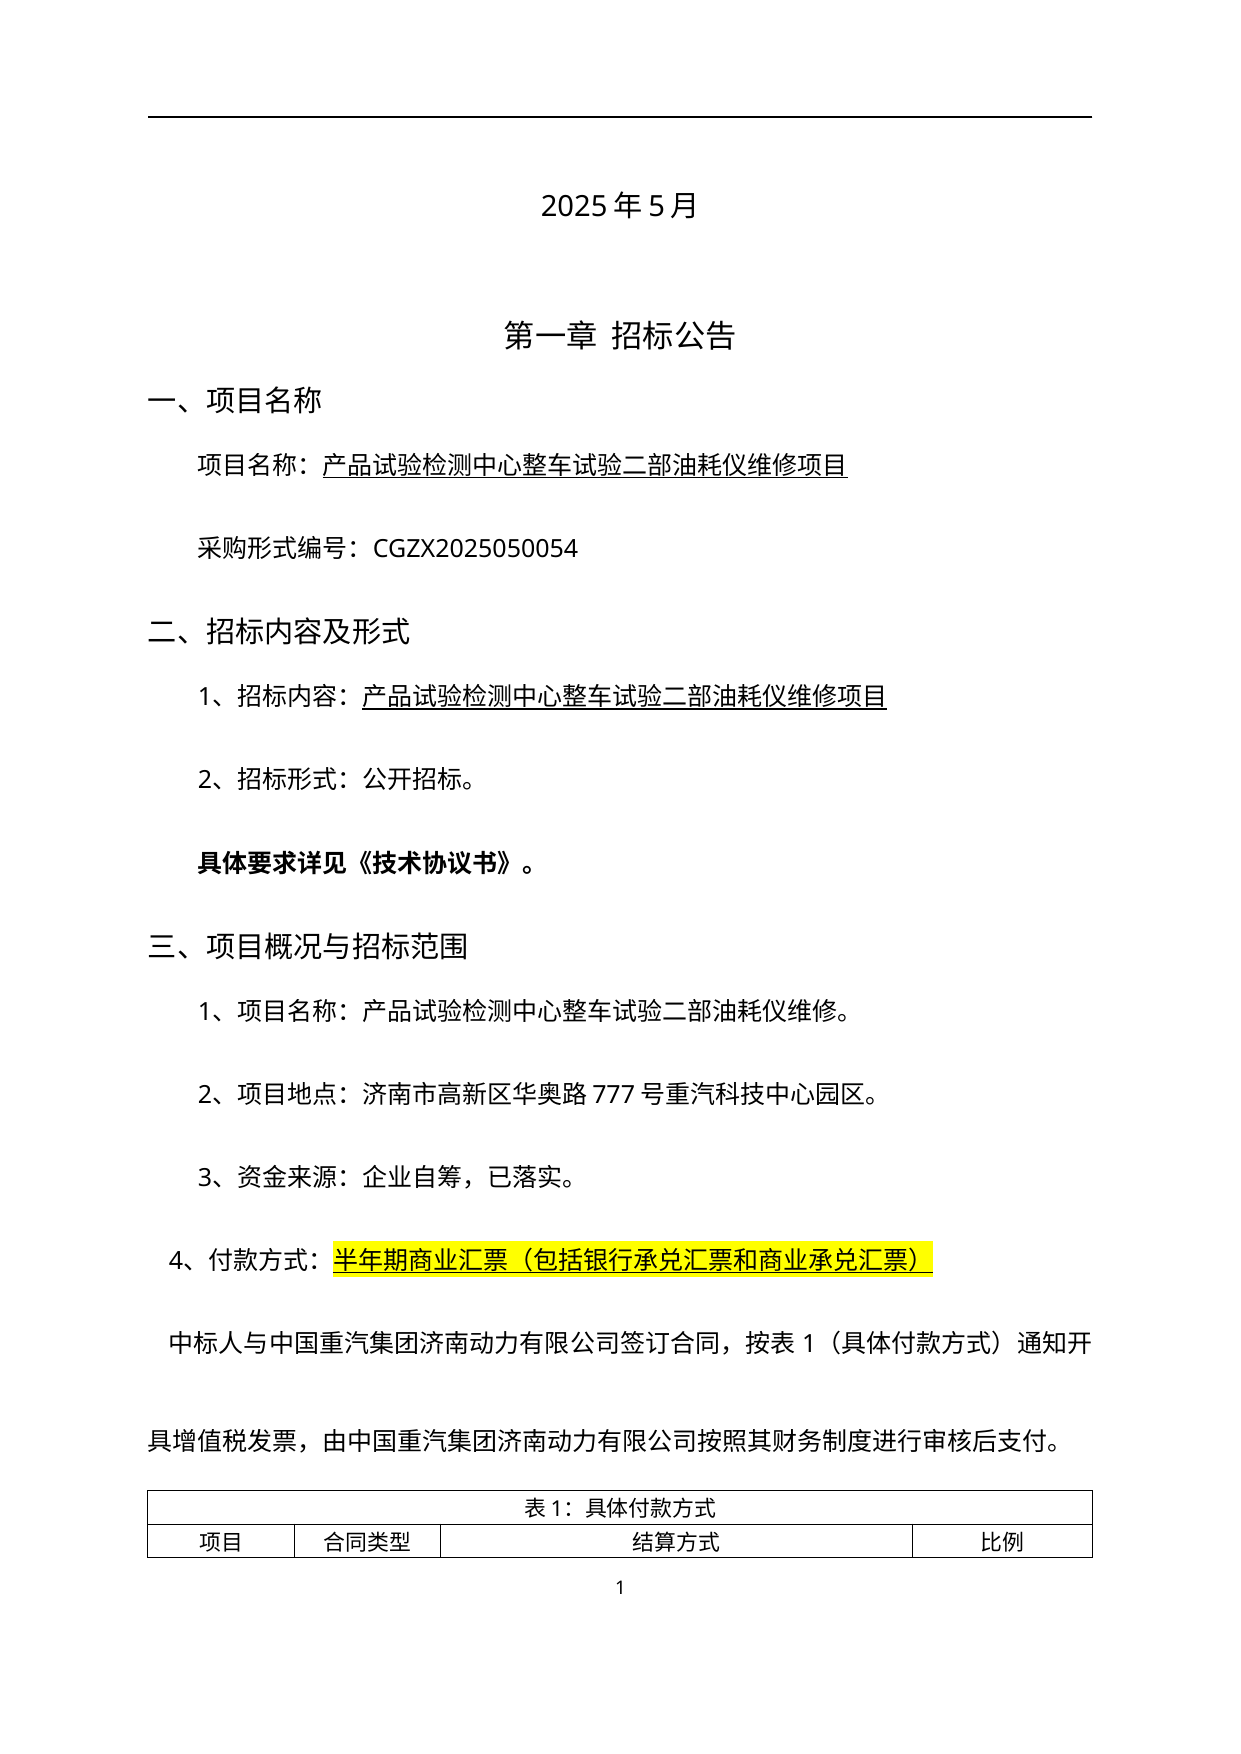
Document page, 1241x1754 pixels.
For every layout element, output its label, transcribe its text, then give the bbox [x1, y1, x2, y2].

text 三、项目概况与招标范围 [148, 912, 1092, 977]
text 1、项目名称：产品试验检测中心整车试验二部油耗仪维修。 [148, 977, 1092, 1042]
table_cell 合同类型 [295, 1525, 440, 1557]
table_cell 比例 [913, 1525, 1092, 1557]
text 中标人与中国重汽集团济南动力有限公司签订合同，按表1（具体付款方式）通知开具增值税发票，由中国重汽集团济南动力有限公司按照其财务制度进行审核后支付。 [148, 1309, 1092, 1472]
table_cell 结算方式 [441, 1525, 912, 1557]
text 二、招标内容及形式 [148, 597, 1092, 662]
text 4、付款方式：半年期商业汇票（包括银行承兑汇票和商业承兑汇票） [148, 1226, 1092, 1291]
text 2025年5月 [148, 171, 1092, 236]
text 3、资金来源：企业自筹，已落实。 [148, 1143, 1092, 1208]
text 一、项目名称 [148, 366, 1092, 431]
table_header 表1：具体付款方式 [148, 1491, 1092, 1523]
text 具体要求详见《技术协议书》。 [148, 829, 1092, 894]
text 2、招标形式：公开招标。 [148, 746, 1092, 811]
text 2、项目地点：济南市高新区华奥路777号重汽科技中心园区。 [148, 1060, 1092, 1125]
text 1、招标内容：产品试验检测中心整车试验二部油耗仪维修项目 [148, 662, 1092, 727]
text 项目名称：产品试验检测中心整车试验二部油耗仪维修项目 [198, 431, 1092, 496]
subtitle 采购形式编号：CGZX2025050054 [148, 514, 1092, 579]
table_cell 项目 [148, 1525, 294, 1557]
text 第一章 招标公告 [148, 301, 1092, 366]
